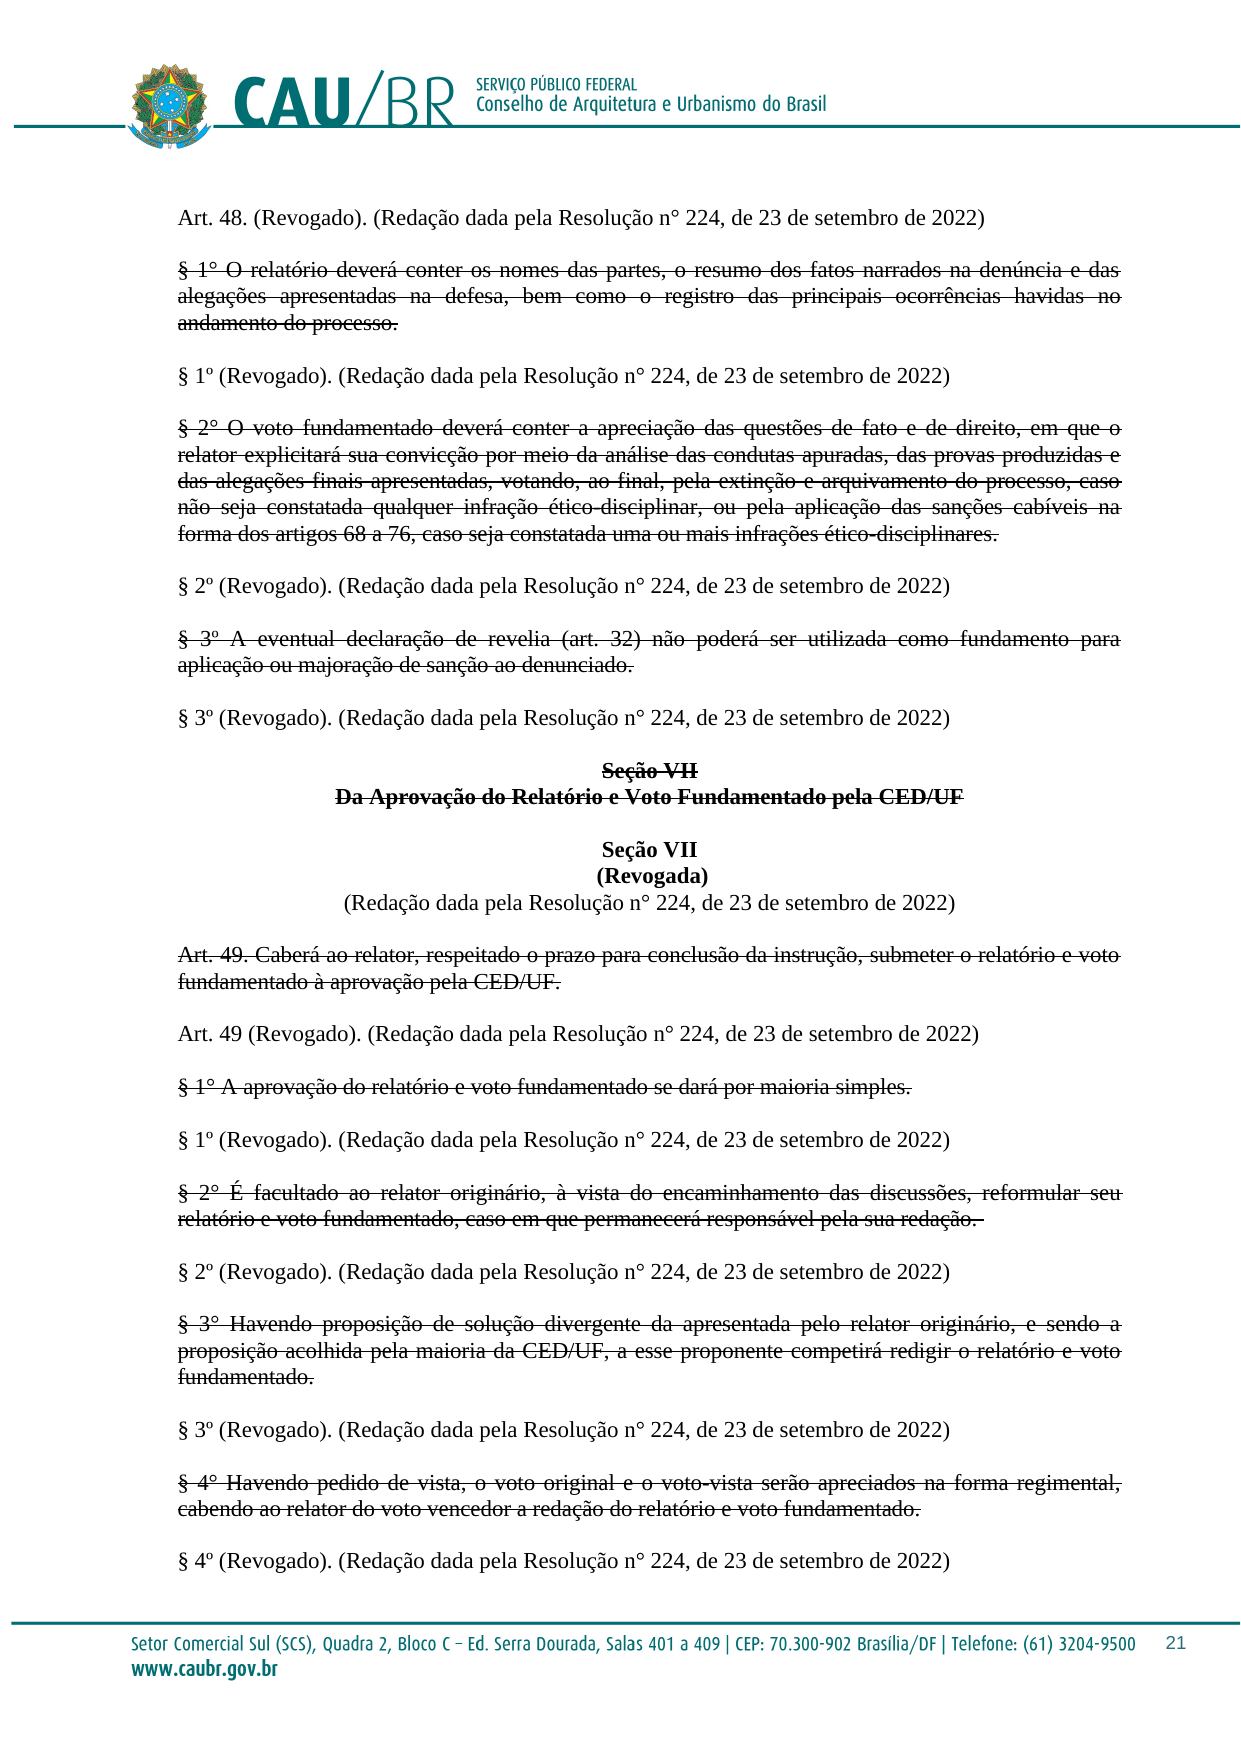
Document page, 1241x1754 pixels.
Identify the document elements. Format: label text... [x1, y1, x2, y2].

text § 1° A aprovação do relatório e voto fundamentado se dará por maioria simples. [177, 1073, 1122, 1099]
text § 2° O voto fundamentado deverá conter a apreciação das questões de fato e de direito, em que o relator explicitará sua convicção por meio da análise das condutas apuradas, das provas produzidas e das alegações finais apresentadas, votando, ao final, pela extinção e arquivamento do processo, caso não seja constatada qualquer infração ético-disciplinar, ou pela aplicação das sanções cabíveis na forma dos artigos 68 a 76, caso seja constatada uma ou mais infrações ético-disciplinares. [177, 430, 1122, 481]
text Art. 49. Caberá ao relator, respeitado o prazo para conclusão da instrução, submeter o relatório e voto fundamentado à aprovação pela CED/UF. [177, 941, 1122, 994]
text § 3º (Revogado). (Redação dada pela Resolução n° 224, de 23 de setembro de 2022) [177, 1416, 1122, 1442]
text § 2º (Revogado). (Redação dada pela Resolução n° 224, de 23 de setembro de 2022) [177, 1258, 1122, 1284]
text § 3° Havendo proposição de solução divergente da apresentada pelo relator originário, e sendo a proposição acolhida pela maioria da CED/UF, a esse proponente competirá redigir o relatório e voto fundamentado. [177, 1326, 1122, 1351]
text § 3º (Revogado). (Redação dada pela Resolução n° 224, de 23 de setembro de 2022) [177, 704, 1122, 731]
text § 2° É facultado ao relator originário, à vista do encaminhamento das discussões, reformular seu relatório e voto fundamentado, caso em que permanecerá responsável pela sua redação. [177, 1179, 1122, 1193]
text § 3º A eventual declaração de revelia (art. 32) não poderá ser utilizada como fundamento para aplicação ou majoração de sanção ao denunciado. [177, 625, 1122, 678]
text § 4° Havendo pedido de vista, o voto original e o voto-vista serão apreciados na forma regimental, cabendo ao relator do voto vencedor a redação do relatório e voto fundamentado. [177, 1468, 1122, 1483]
text § 4º (Revogado). (Redação dada pela Resolução n° 224, de 23 de setembro de 2022) [177, 1548, 1122, 1574]
text § 3° Havendo proposição de solução divergente da apresentada pelo relator originário, e sendo a proposição acolhida pela maioria da CED/UF, a esse proponente competirá redigir o relatório e voto fundamentado. [177, 1352, 1122, 1389]
picture [13, 0, 1241, 177]
text Art. 49 (Revogado). (Redação dada pela Resolução n° 224, de 23 de setembro de 2022) [177, 1021, 1122, 1047]
text § 2° É facultado ao relator originário, à vista do encaminhamento das discussões, reformular seu relatório e voto fundamentado, caso em que permanecerá responsável pela sua redação. [177, 1194, 1122, 1231]
text Art. 48. (Revogado). (Redação dada pela Resolução n° 224, de 23 de setembro de 2022) [177, 203, 1122, 230]
text § 1° O relatório deverá conter os nomes das partes, o resumo dos fatos narrados na denúncia e das alegações apresentadas na defesa, bem como o registro das principais ocorrências havidas no andamento do processo. [177, 256, 1122, 297]
text § 3° Havendo proposição de solução divergente da apresentada pelo relator originário, e sendo a proposição acolhida pela maioria da CED/UF, a esse proponente competirá redigir o relatório e voto fundamentado. [177, 1310, 1122, 1325]
text Da Aprovação do Relatório e Voto Fundamentado pela CED/UF [177, 783, 1122, 810]
text § 1° O relatório deverá conter os nomes das partes, o resumo dos fatos narrados na denúncia e das alegações apresentadas na defesa, bem como o registro das principais ocorrências havidas no andamento do processo. [177, 298, 1122, 335]
text § 2º (Revogado). (Redação dada pela Resolução n° 224, de 23 de setembro de 2022) [177, 572, 1122, 599]
text (Redação dada pela Resolução n° 224, de 23 de setembro de 2022) [177, 889, 1122, 915]
text (Revogada) [177, 862, 1122, 889]
text § 4° Havendo pedido de vista, o voto original e o voto-vista serão apreciados na forma regimental, cabendo ao relator do voto vencedor a redação do relatório e voto fundamentado. [177, 1484, 1122, 1521]
text § 1º (Revogado). (Redação dada pela Resolução n° 224, de 23 de setembro de 2022) [177, 1126, 1122, 1152]
text § 1º (Revogado). (Redação dada pela Resolução n° 224, de 23 de setembro de 2022) [177, 362, 1122, 388]
text § 2° O voto fundamentado deverá conter a apreciação das questões de fato e de direito, em que o relator explicitará sua convicção por meio da análise das condutas apuradas, das provas produzidas e das alegações finais apresentadas, votando, ao final, pela extinção e arquivamento do processo, caso não seja constatada qualquer infração ético-disciplinar, ou pela aplicação das sanções cabíveis na forma dos artigos 68 a 76, caso seja constatada uma ou mais infrações ético-disciplinares. [177, 509, 1122, 546]
text Seção VII [177, 836, 1122, 862]
text Seção VII [177, 757, 1122, 783]
picture [11, 1579, 1241, 1754]
